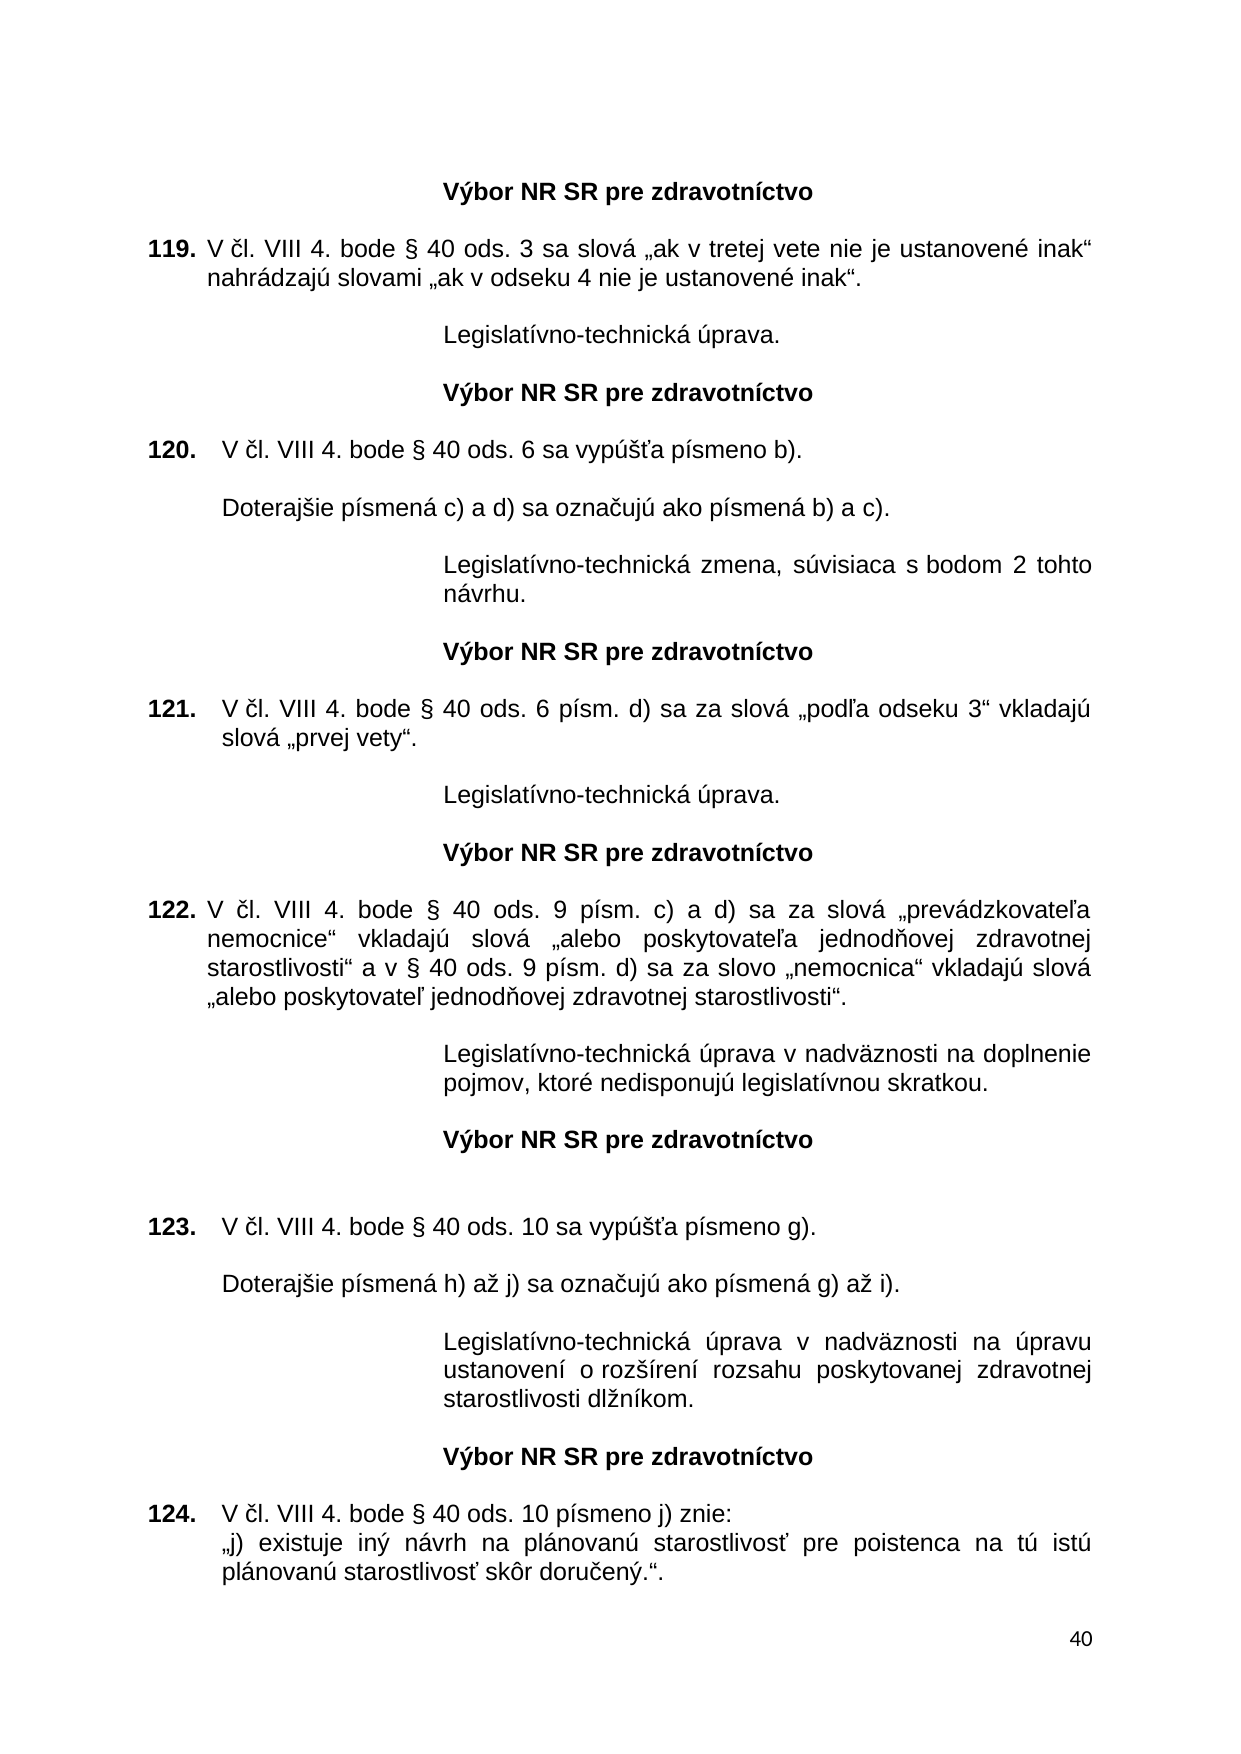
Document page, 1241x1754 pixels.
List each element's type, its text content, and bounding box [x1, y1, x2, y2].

list Legislatívno-technická úprava. [443, 320, 1092, 349]
list Doterajšie písmená h) až j) sa označujú ako písmená g) až i). [222, 1269, 1092, 1298]
text Výbor NR SR pre zdravotníctvo [148, 838, 1092, 866]
list „j) existuje iný návrh na plánovanú starostlivosť pre poistenca na tú istú plánovanú starostlivosť skôr doručený.“. [222, 1528, 1092, 1585]
list Legislatívno-technická úprava. [443, 780, 1092, 809]
text Legislatívno-technická zmena, súvisiaca s bodom 2 tohto návrhu. [443, 550, 1092, 608]
list V čl. VIII 4. bode § 40 ods. 10 písmeno j) znie: [148, 1499, 1092, 1528]
text Výbor NR SR pre zdravotníctvo [148, 636, 1092, 665]
text Výbor NR SR pre zdravotníctvo [369, 1125, 1092, 1154]
text Výbor NR SR pre zdravotníctvo [148, 176, 1092, 205]
list Legislatívno-technická úprava v nadväznosti na úpravu ustanovení o rozšírení rozsahu poskytovanej zdravotnej starostlivosti dlžníkom. [443, 1326, 1092, 1413]
list V čl. VIII 4. bode § 40 ods. 6 písm. d) sa za slová „podľa odseku 3“ vkladajú slová „prvej vety“. [148, 694, 1092, 751]
list V čl. VIII 4. bode § 40 ods. 3 sa slová „ak v tretej vete nie je ustanovené inak“ nahrádzajú slovami „ak v odseku 4 nie je ustanovené inak“. [148, 234, 1092, 291]
list V čl. VIII 4. bode § 40 ods. 9 písm. c) a d) sa za slová „prevádzkovateľa nemocnice“ vkladajú slová „alebo poskytovateľa jednodňovej zdravotnej starostlivosti“ a v § 40 ods. 9 písm. d) sa za slovo „nemocnica“ vkladajú slová „alebo poskytovateľ jednodňovej zdravotnej starostlivosti“. [148, 895, 1092, 1010]
list V čl. VIII 4. bode § 40 ods. 6 sa vypúšťa písmeno b). [148, 435, 1092, 464]
text Doterajšie písmená c) a d) sa označujú ako písmená b) a c). [222, 493, 1092, 521]
text Výbor NR SR pre zdravotníctvo [148, 378, 1092, 406]
text Výbor NR SR pre zdravotníctvo [148, 1441, 1092, 1470]
list Legislatívno-technická úprava v nadväznosti na doplnenie pojmov, ktoré nedisponujú legislatívnou skratkou. [443, 1039, 1092, 1096]
list V čl. VIII 4. bode § 40 ods. 10 sa vypúšťa písmeno g). [148, 1211, 1092, 1240]
